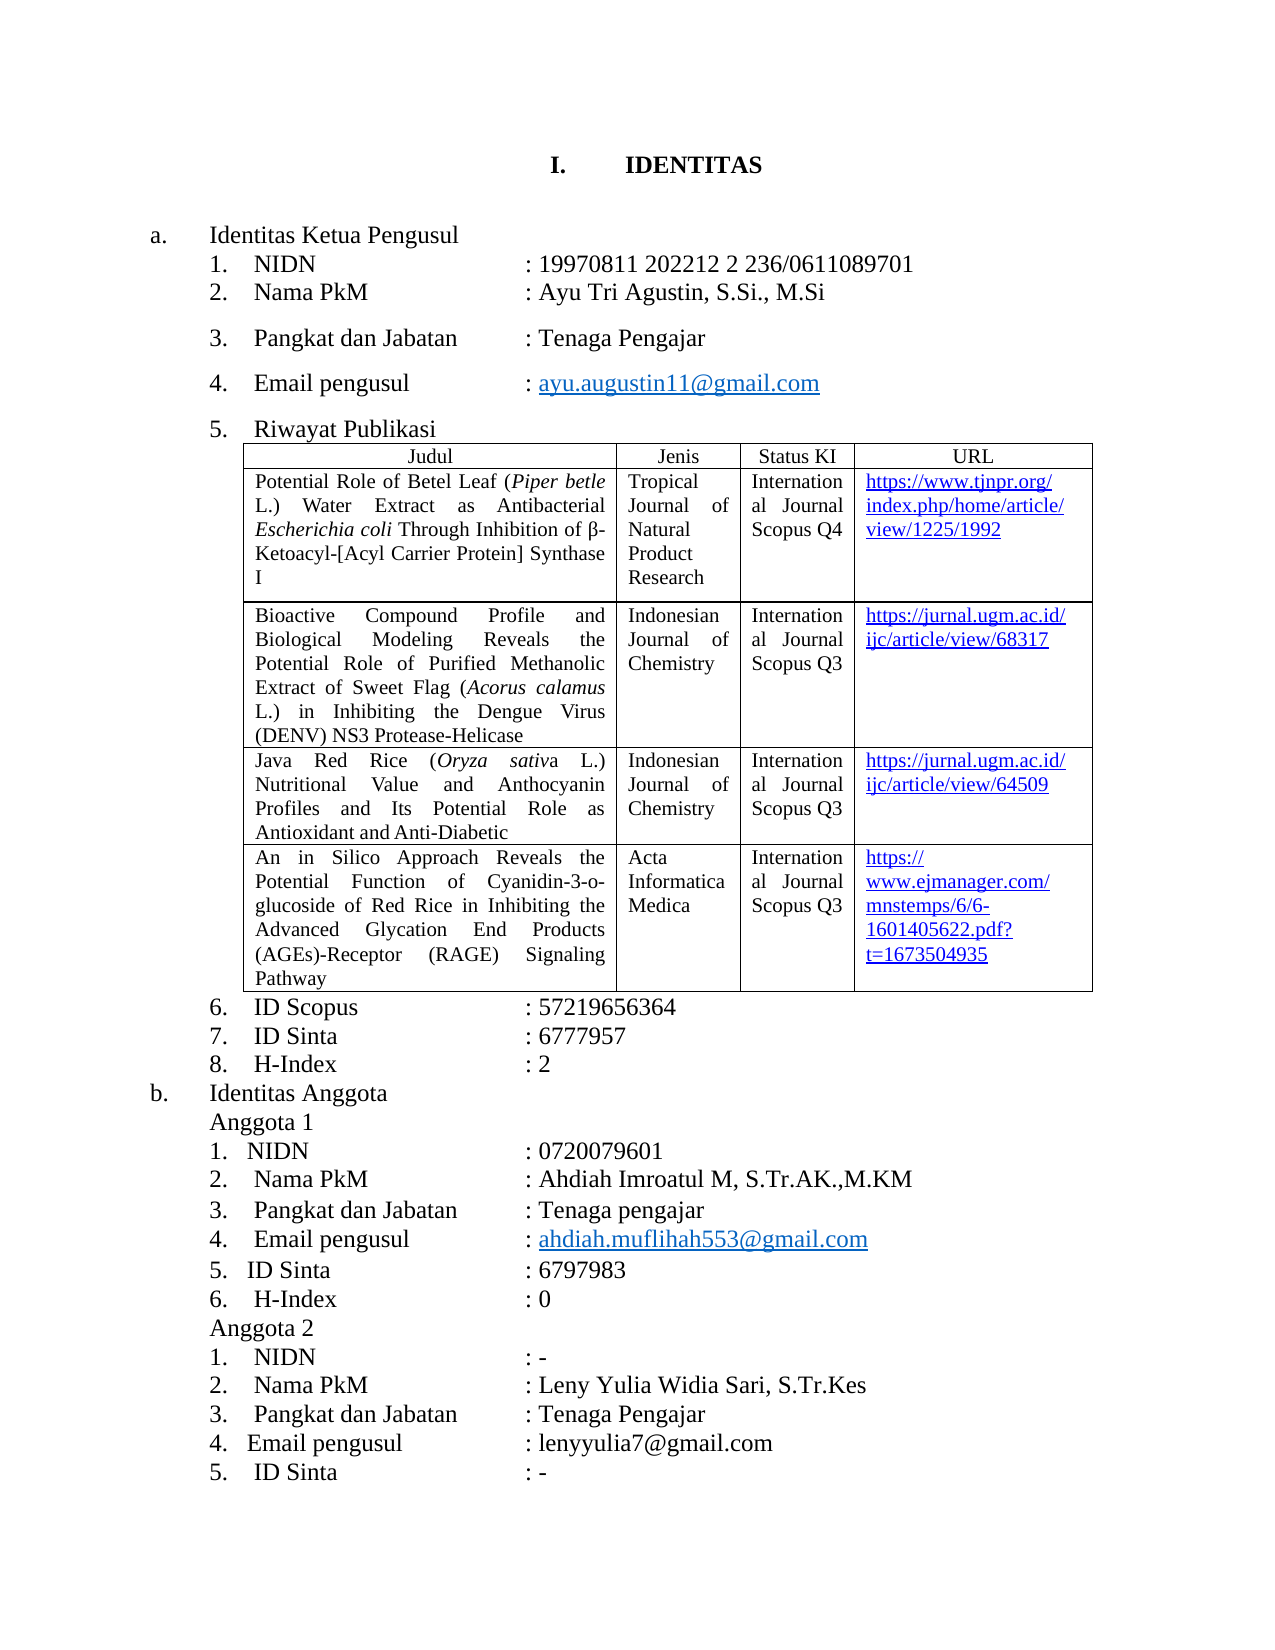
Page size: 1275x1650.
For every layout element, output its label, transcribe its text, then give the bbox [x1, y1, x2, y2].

table_cell https://www.ejmanager.com/mnstemps/6/6-1601405622.pdf?t=1673504935 [855, 845, 1092, 991]
list Pangkat dan Jabatan : Tenaga pengajar [209, 1196, 1125, 1224]
table_cell Potential Role of Betel Leaf (Piper betle L.) Water Extract as Antibacterial Escherichia coli Through Inhibition of β-Ketoacyl-[Acyl Carrier Protein] Synthase I [244, 469, 616, 601]
list Nama PkM : Ayu Tri Agustin, S.Si., M.Si [209, 277, 1125, 306]
table_cell International Journal Scopus Q3 [741, 845, 854, 991]
list Email pengusul : ayu.augustin11@gmail.com [209, 368, 1125, 397]
list H-Index : 0 [209, 1284, 1125, 1313]
table_header Judul [244, 444, 616, 468]
table_cell https://www.tjnpr.org/index.php/home/article/view/1225/1992 [855, 469, 1092, 601]
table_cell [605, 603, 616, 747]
list Identitas Anggota [150, 1078, 1125, 1107]
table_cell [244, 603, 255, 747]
list Nama PkM : Ahdiah Imroatul M, S.Tr.AK.,M.KM [209, 1164, 1125, 1193]
table_cell Tropical Journal of Natural Product Research [617, 469, 740, 601]
table_cell International Journal Scopus Q4 [741, 469, 854, 601]
list Identitas Ketua Pengusul [150, 220, 1125, 249]
table_header Status KI [741, 444, 854, 468]
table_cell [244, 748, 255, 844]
list Pangkat dan Jabatan : Tenaga Pengajar [209, 1399, 1125, 1428]
table_cell https://jurnal.ugm.ac.id/ijc/article/view/64509 [855, 748, 1092, 844]
table_cell Acta Informatica Medica [617, 845, 740, 991]
table_cell Indonesian Journal of Chemistry [617, 748, 740, 844]
list NIDN : - [209, 1342, 1125, 1370]
list Nama PkM : Leny Yulia Widia Sari, S.Tr.Kes [209, 1370, 1125, 1399]
list ID Scopus : 57219656364 [209, 992, 1125, 1021]
text Anggota 2 [209, 1313, 1125, 1342]
table_cell An in Silico Approach Reveals the Potential Function of Cyanidin-3-o-glucoside of Red Rice in Inhibiting the Advanced Glycation End Products (AGEs)-Receptor (RAGE) Signaling Pathway [244, 845, 616, 991]
list Email pengusul : lenyyulia7@gmail.com [209, 1428, 1125, 1457]
table_cell International Journal Scopus Q3 [741, 748, 854, 844]
list Riwayat Publikasi [209, 414, 1125, 442]
table_cell Indonesian Journal of Chemistry [617, 603, 740, 747]
list H-Index : 2 [209, 1049, 1125, 1078]
list ID Sinta : - [209, 1457, 1125, 1485]
table_cell https://jurnal.ugm.ac.id/ijc/article/view/68317 [855, 603, 1092, 747]
table_header Jenis [617, 444, 740, 468]
list Pangkat dan Jabatan : Tenaga Pengajar [209, 323, 1125, 352]
list Email pengusul : ahdiah.muflihah553@gmail.com [209, 1224, 1125, 1253]
list NIDN : 0720079601 [209, 1136, 1125, 1164]
text Anggota 1 [209, 1107, 1125, 1136]
table_header URL [855, 444, 1092, 468]
list ID Sinta : 6777957 [209, 1021, 1125, 1049]
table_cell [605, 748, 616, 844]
list NIDN : 19970811 202212 2 236/0611089701 [209, 249, 1125, 277]
list ID Sinta : 6797983 [209, 1255, 1125, 1284]
list IDENTITAS [187, 150, 1125, 179]
table_cell International Journal Scopus Q3 [741, 603, 854, 747]
